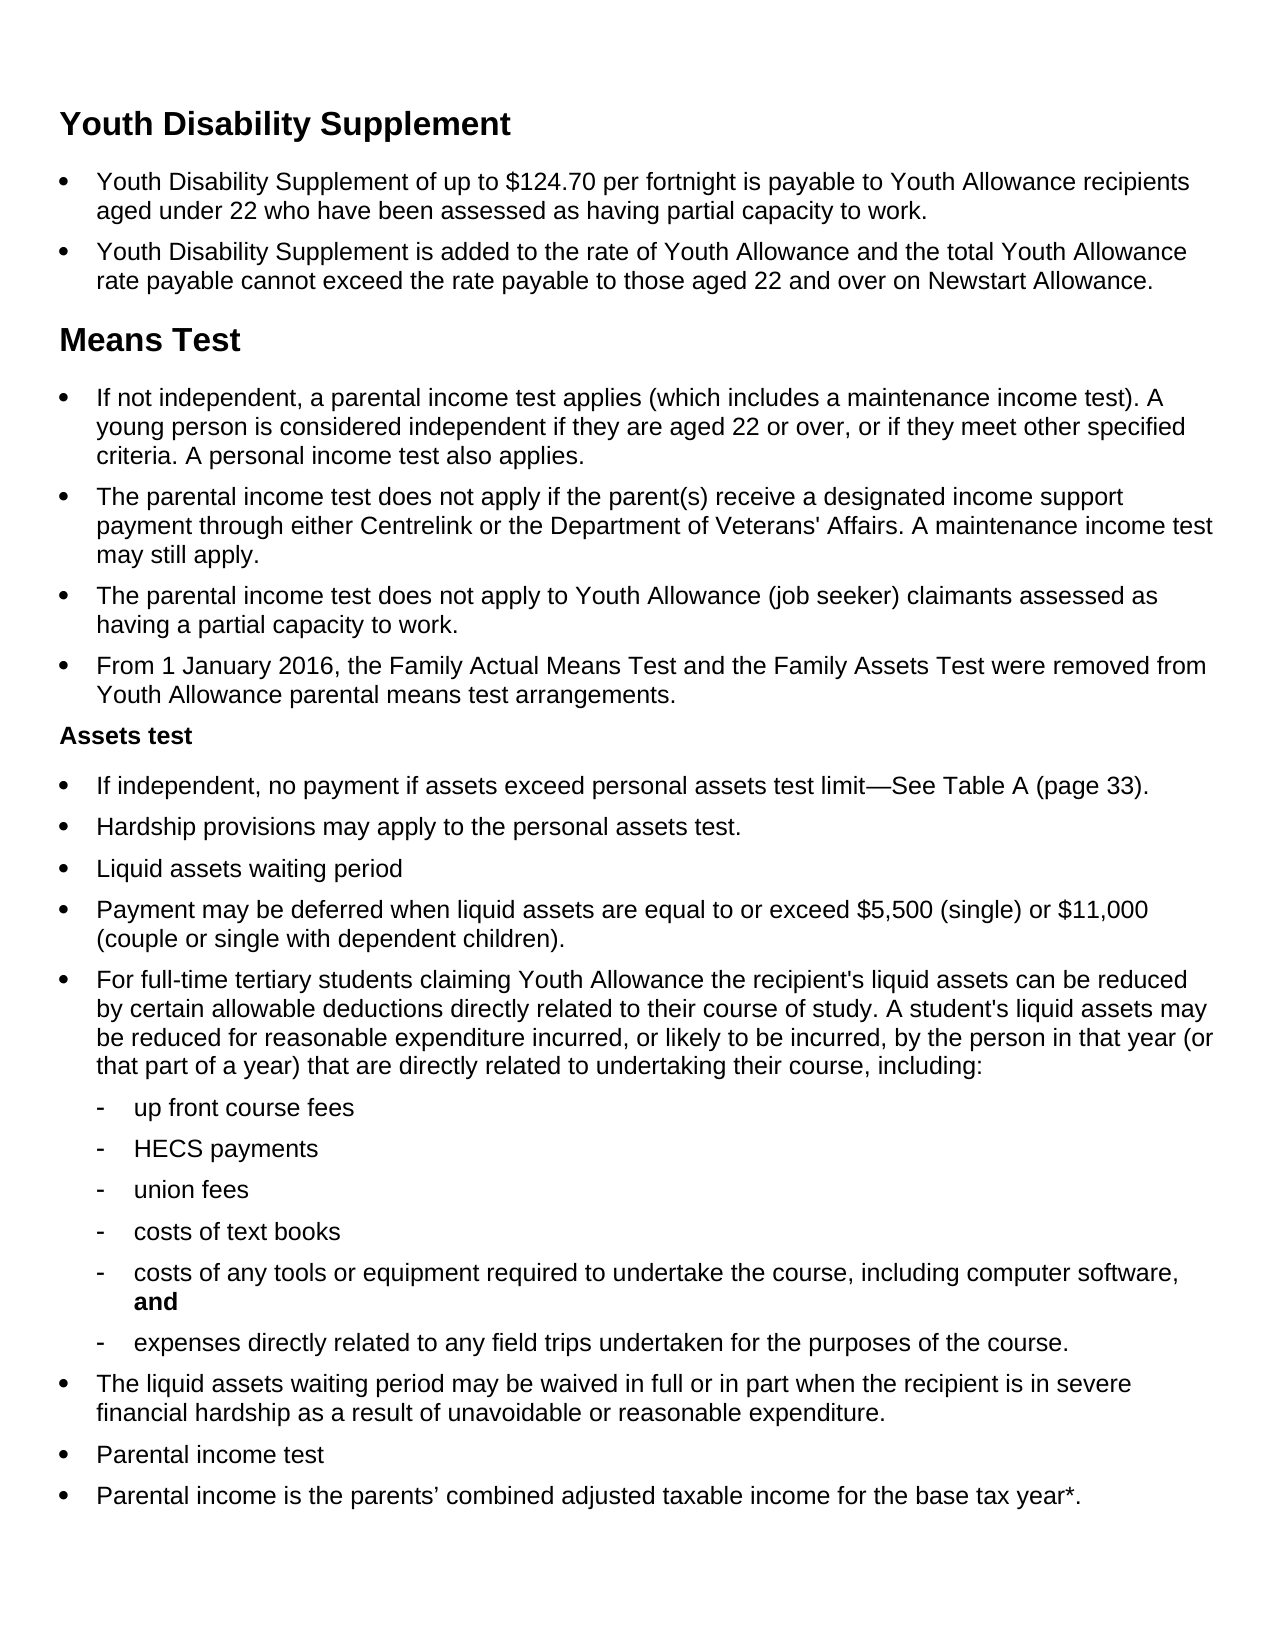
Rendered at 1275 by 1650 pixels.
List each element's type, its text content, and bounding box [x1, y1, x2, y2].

list For full-time tertiary students claiming Youth Allowance the recipient's liquid assets can be reduced by certain allowable deductions directly related to their course of study. A student's liquid assets may be reduced for reasonable expenditure incurred, or likely to be incurred, by the person in that year (or that part of a year) that are directly related to undertaking their course, including: [59, 965, 1216, 1080]
list Youth Disability Supplement is added to the rate of Youth Allowance and the total Youth Allowance rate payable cannot exceed the rate payable to those aged 22 and over on Newstart Allowance. [59, 237, 1216, 295]
list Payment may be deferred when liquid assets are equal to or exceed $5,500 (single) or $11,000 (couple or single with dependent children). [59, 895, 1216, 952]
list HECS payments [96, 1134, 1216, 1163]
subtitle Means Test [59, 320, 1216, 358]
list union fees [96, 1175, 1216, 1204]
list expenses directly related to any field trips undertaken for the purposes of the course. [96, 1328, 1216, 1357]
list Hardship provisions may apply to the personal assets test. [59, 812, 1216, 841]
list From 1 January 2016, the Family Actual Means Test and the Family Assets Test were removed from Youth Allowance parental means test arrangements. [59, 651, 1216, 709]
list Parental income test [59, 1439, 1216, 1468]
text Assets test [59, 721, 1216, 750]
list Parental income is the parents’ combined adjusted taxable income for the base tax year*. [59, 1481, 1216, 1510]
list The parental income test does not apply to Youth Allowance (job seeker) claimants assessed as having a partial capacity to work. [59, 581, 1216, 639]
list Liquid assets waiting period [59, 853, 1216, 882]
list Youth Disability Supplement of up to $124.70 per fortnight is payable to Youth Allowance recipients aged under 22 who have been assessed as having partial capacity to work. [59, 167, 1216, 225]
list If not independent, a parental income test applies (which includes a maintenance income test). A young person is considered independent if they are aged 22 or over, or if they meet other specified criteria. A personal income test also applies. [59, 383, 1216, 470]
list up front course fees [96, 1093, 1216, 1121]
list costs of any tools or equipment required to undertake the course, including computer software, and [96, 1258, 1216, 1316]
list The liquid assets waiting period may be waived in full or in part when the recipient is in severe financial hardship as a result of unavoidable or reasonable expenditure. [59, 1369, 1216, 1427]
list If independent, no payment if assets exceed personal assets test limit­­—See Table A (page 33). [59, 771, 1216, 800]
subtitle Youth Disability Supplement [59, 104, 1216, 142]
list The parental income test does not apply if the parent(s) receive a designated income support payment through either Centrelink or the Department of Veterans' Affairs. A maintenance income test may still apply. [59, 482, 1216, 568]
list costs of text books [96, 1217, 1216, 1246]
